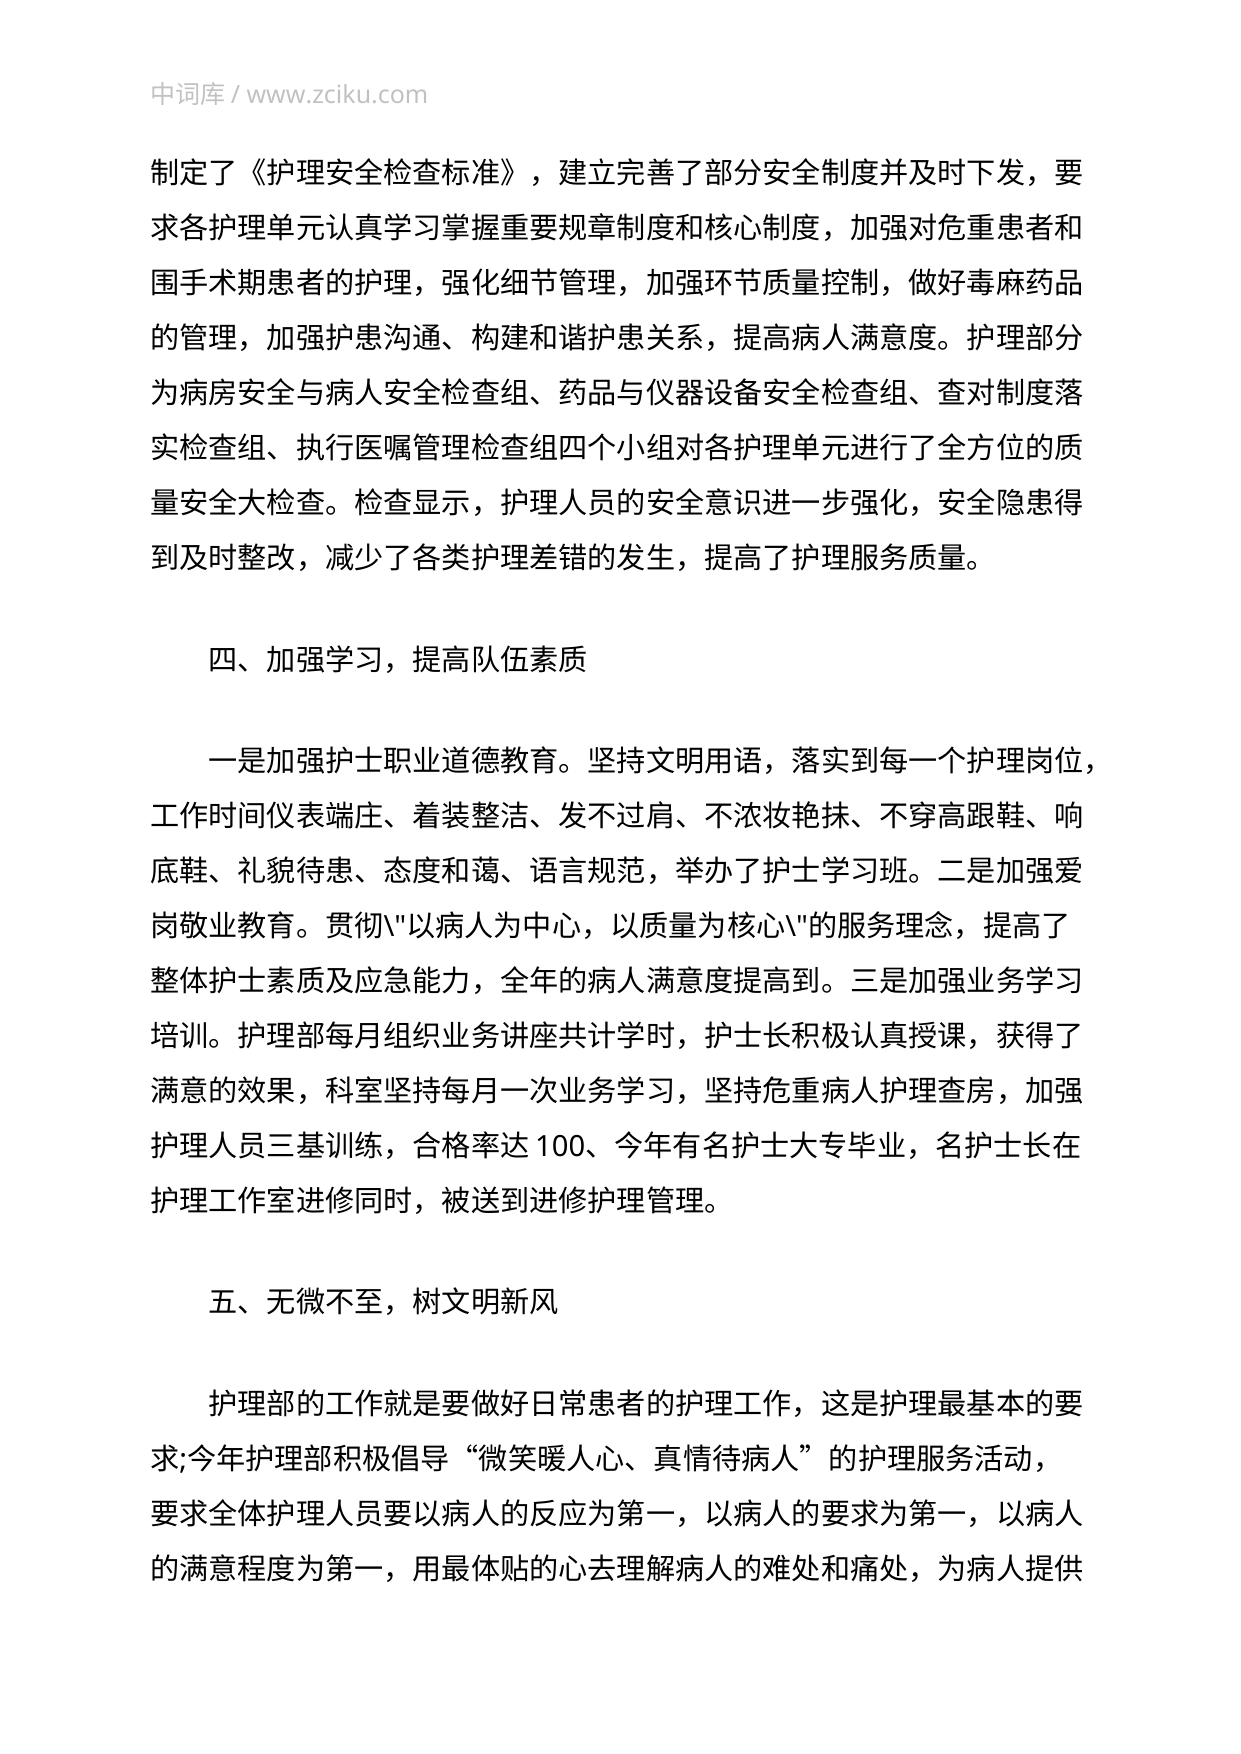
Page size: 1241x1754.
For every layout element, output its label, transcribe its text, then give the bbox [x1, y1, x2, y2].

text 一是加强护士职业道德教育。坚持文明用语，落实到每一个护理岗位，工作时间仪表端庄、着装整洁、发不过肩、不浓妆艳抺、不穿高跟鞋、响底鞋、礼貌待患、态度和蔼、语言规范，举办了护士学习班。二是加强爱岗敬业教育。贯彻\"以病人为中心，以质量为核心\"的服务理念，提高了整体护士素质及应急能力，全年的病人满意度提高到。三是加强业务学习培训。护理部每月组织业务讲座共计学时，护士长积极认真授课，获得了满意的效果，科室坚持每月一次业务学习，坚持危重病人护理查房，加强护理人员三基训练，合格率达100、今年有名护士大专毕业，名护士长在护理工作室进修同时，被送到进修护理管理。 [150, 738, 1090, 1219]
text 四、加强学习，提高队伍素质 [150, 636, 1090, 678]
text 五、无微不至，树文明新风 [150, 1279, 1090, 1321]
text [150, 1381, 1090, 1588]
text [150, 150, 1090, 577]
